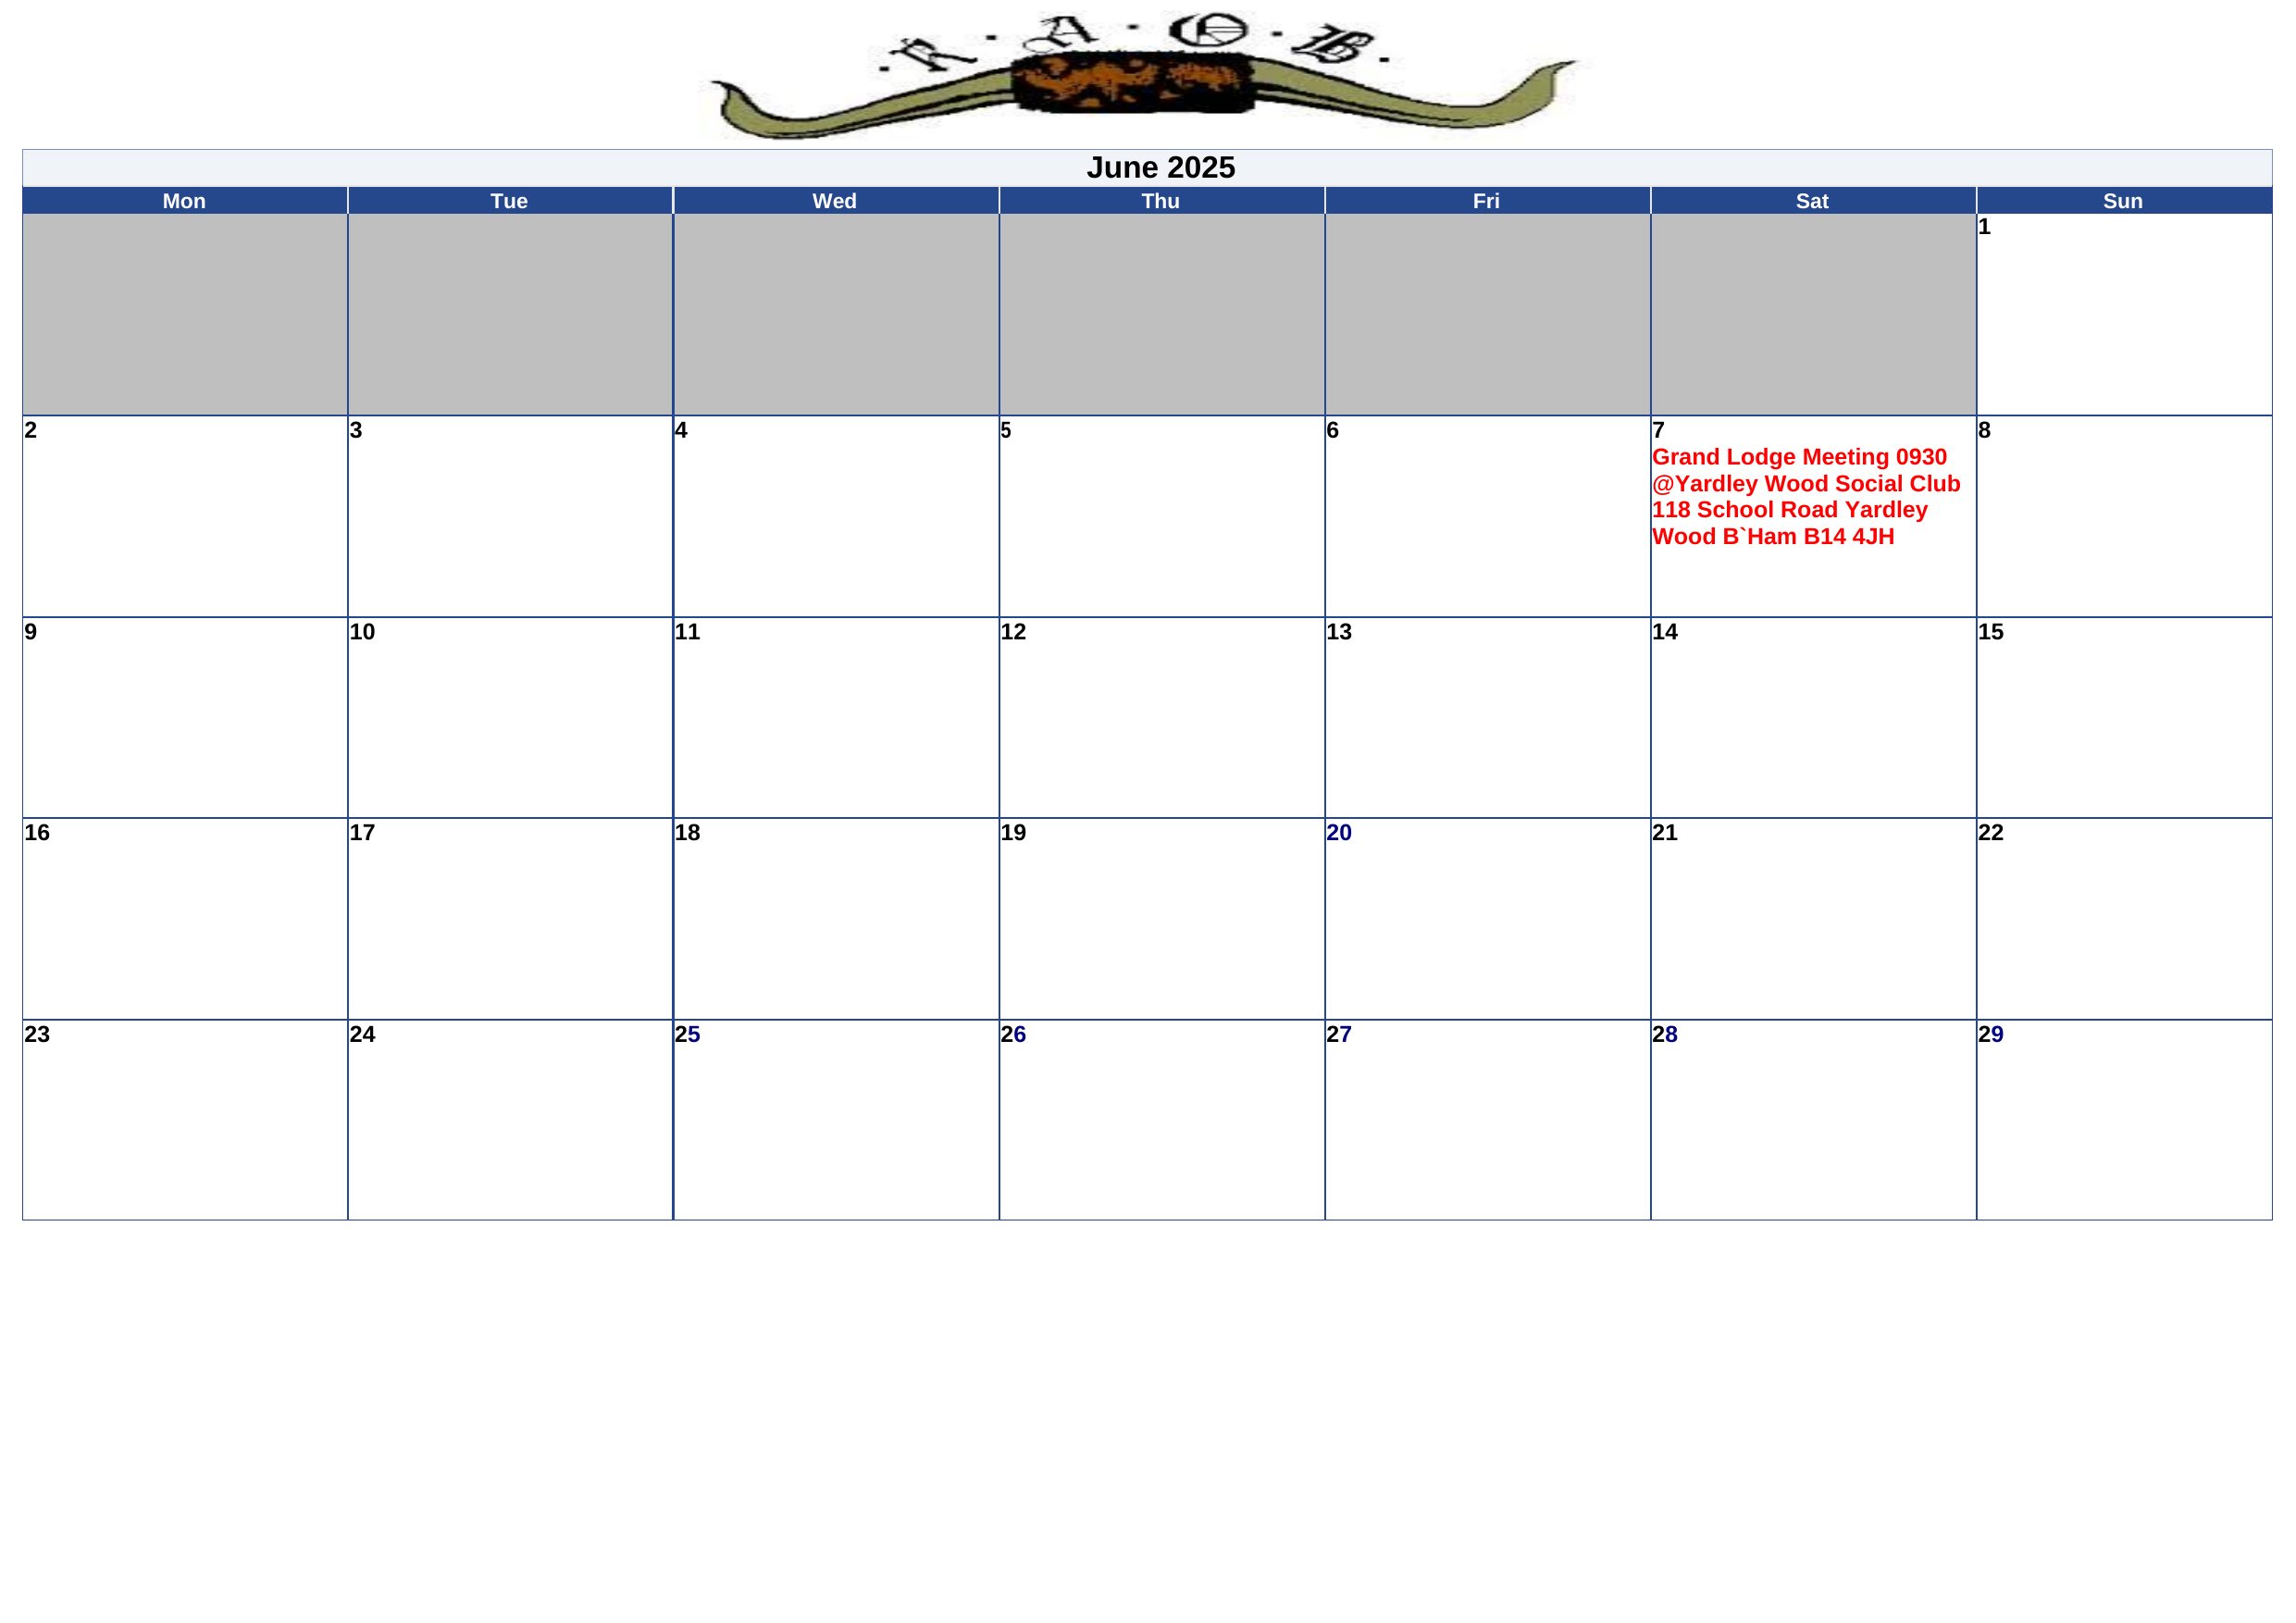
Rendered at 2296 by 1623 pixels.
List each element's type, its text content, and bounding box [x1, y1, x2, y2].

table_cell Sun [1978, 187, 2272, 214]
table_cell 25 [675, 1021, 999, 1220]
table_cell 19 [1000, 819, 1324, 1019]
table_cell 2 [23, 416, 347, 616]
table_cell 15 [1978, 618, 2272, 817]
table_cell 27 [1326, 1021, 1650, 1220]
table_cell 3 [349, 416, 672, 616]
table_cell 22 [1978, 819, 2272, 1019]
table_cell 11 [675, 618, 999, 817]
table_header [23, 150, 348, 185]
table_cell Tue [349, 187, 672, 214]
table_cell 12 [1000, 618, 1324, 817]
table_cell 7 Grand Lodge Meeting 0930 @Yardley Wood Social Club 118 School Road Yardley Wood B`Ham B14 4JH [1652, 416, 1976, 616]
table_header June 2025 [348, 150, 1977, 185]
table_cell [1000, 214, 1324, 415]
table_cell 26 [1000, 1021, 1324, 1220]
table_cell [349, 214, 672, 415]
table_cell 16 [23, 819, 347, 1019]
table_cell 8 [1978, 416, 2272, 616]
picture [698, 0, 1597, 149]
table_cell 17 [349, 819, 672, 1019]
table_cell 18 [675, 819, 999, 1019]
table_cell Sat [1652, 187, 1976, 214]
table_cell 28 [1652, 1021, 1976, 1220]
table_cell 23 [23, 1021, 347, 1220]
table_cell 4 [675, 416, 999, 616]
table_cell 13 [1326, 618, 1650, 817]
table_cell Fri [1326, 187, 1650, 214]
table_cell [1326, 214, 1650, 415]
table_cell 20 [1326, 819, 1650, 1019]
table_cell 6 [1326, 416, 1650, 616]
table_cell 10 [349, 618, 672, 817]
table_cell [23, 214, 347, 415]
table_cell [675, 214, 999, 415]
table_cell 21 [1652, 819, 1976, 1019]
table_cell 24 [349, 1021, 672, 1220]
table_cell Wed [675, 187, 999, 214]
table_cell 1 [1978, 214, 2272, 415]
table_cell 5 [1000, 416, 1324, 616]
table_cell 9 [23, 618, 347, 817]
table_cell Thu [1000, 187, 1324, 214]
table_header [1977, 150, 2272, 185]
table_cell 14 [1652, 618, 1976, 817]
table_cell 29 [1978, 1021, 2272, 1220]
table_cell [1652, 214, 1976, 415]
table_cell Mon [23, 187, 347, 214]
